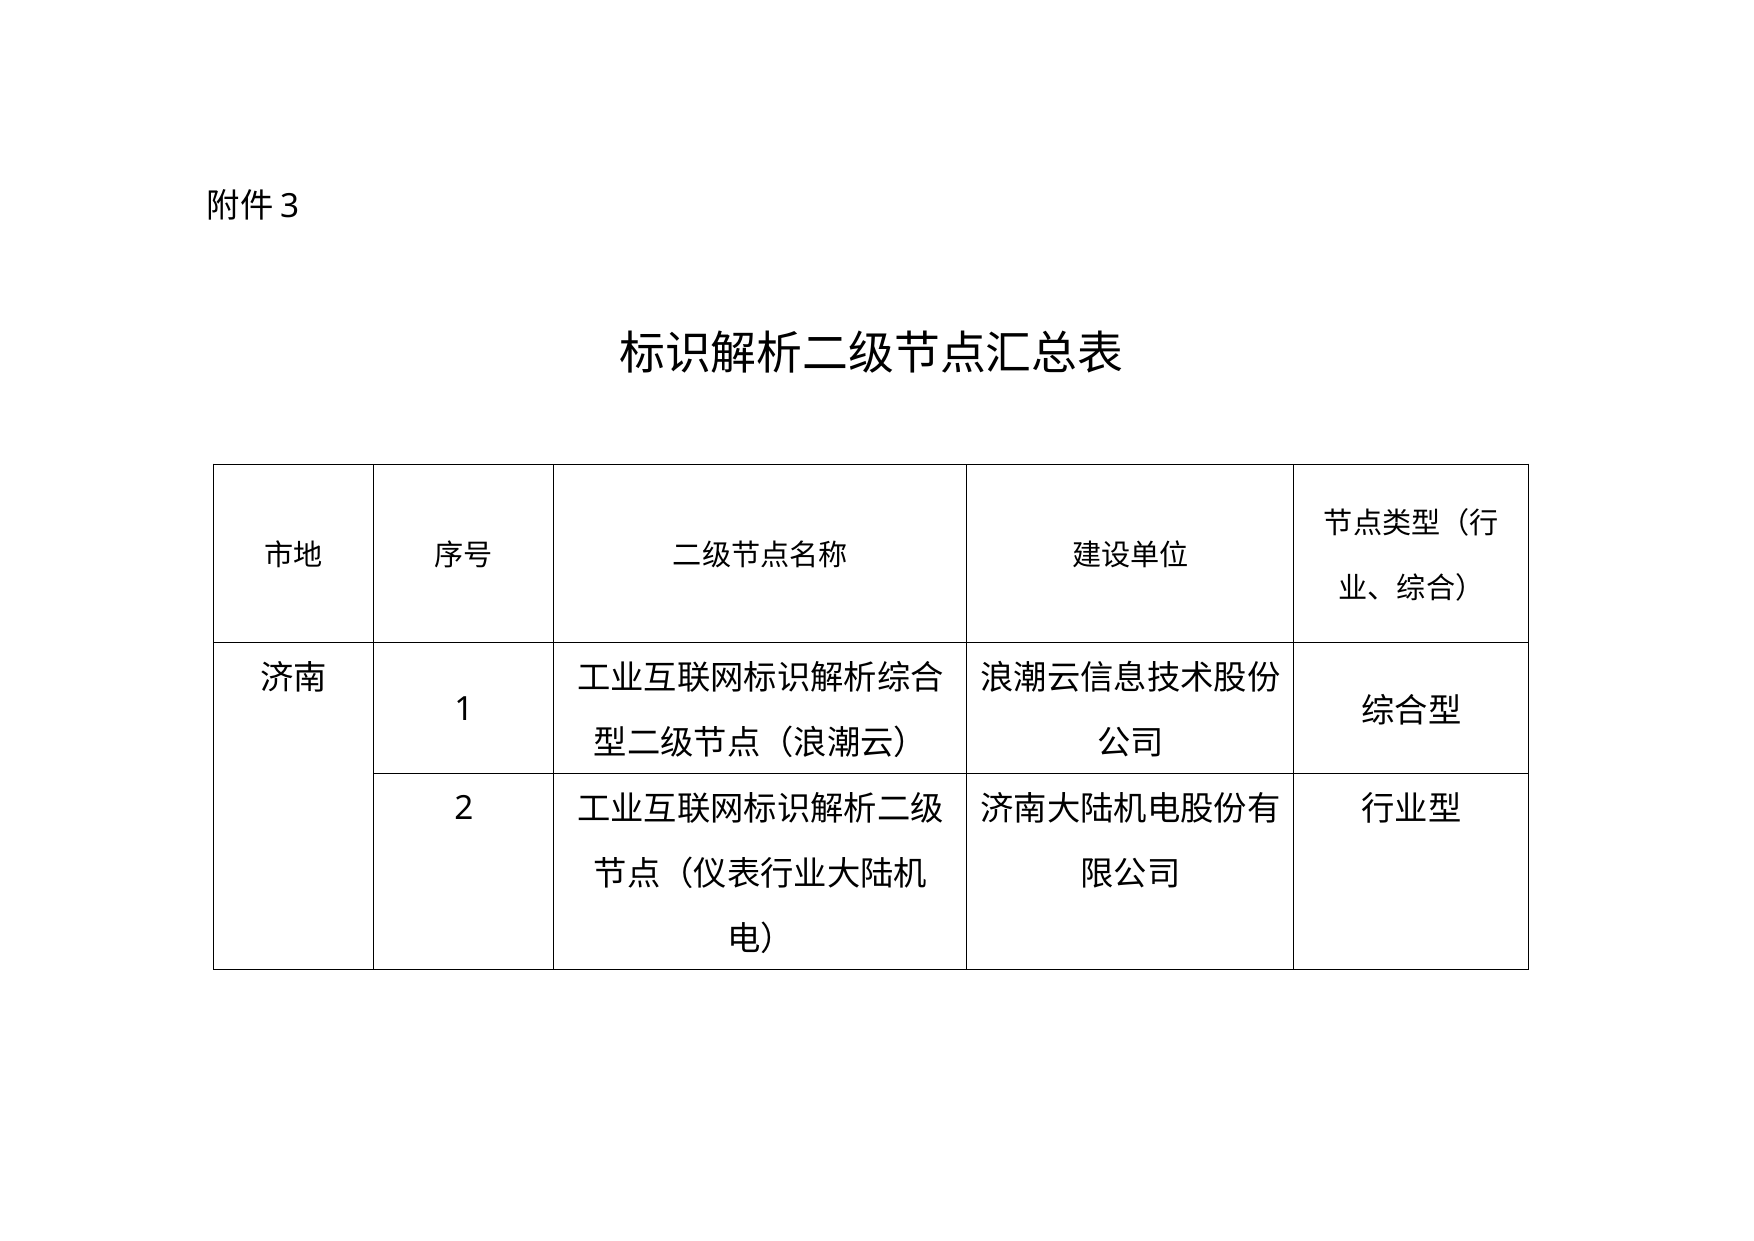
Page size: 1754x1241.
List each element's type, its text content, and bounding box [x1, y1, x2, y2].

table_cell 济南 [214, 643, 373, 969]
table_cell 济南大陆机电股份有限公司 [967, 774, 1293, 969]
table_header 序号 [374, 465, 553, 642]
table_cell 综合型 [1294, 643, 1528, 773]
table_cell 1 [374, 643, 553, 773]
table_cell 工业互联网标识解析二级节点（仪表行业大陆机电） [554, 774, 966, 969]
table_cell 浪潮云信息技术股份公司 [967, 643, 1293, 773]
table_cell 行业型 [1294, 774, 1528, 969]
table_cell 2 [374, 774, 553, 969]
table_header 节点类型（行业、综合） [1294, 465, 1528, 642]
text 附件3 [207, 171, 1535, 236]
table_header 建设单位 [967, 465, 1293, 642]
table_header 二级节点名称 [554, 465, 966, 642]
text 标识解析二级节点汇总表 [207, 301, 1535, 398]
table_header 市地 [214, 465, 373, 642]
table_cell 工业互联网标识解析综合型二级节点（浪潮云） [554, 643, 966, 773]
